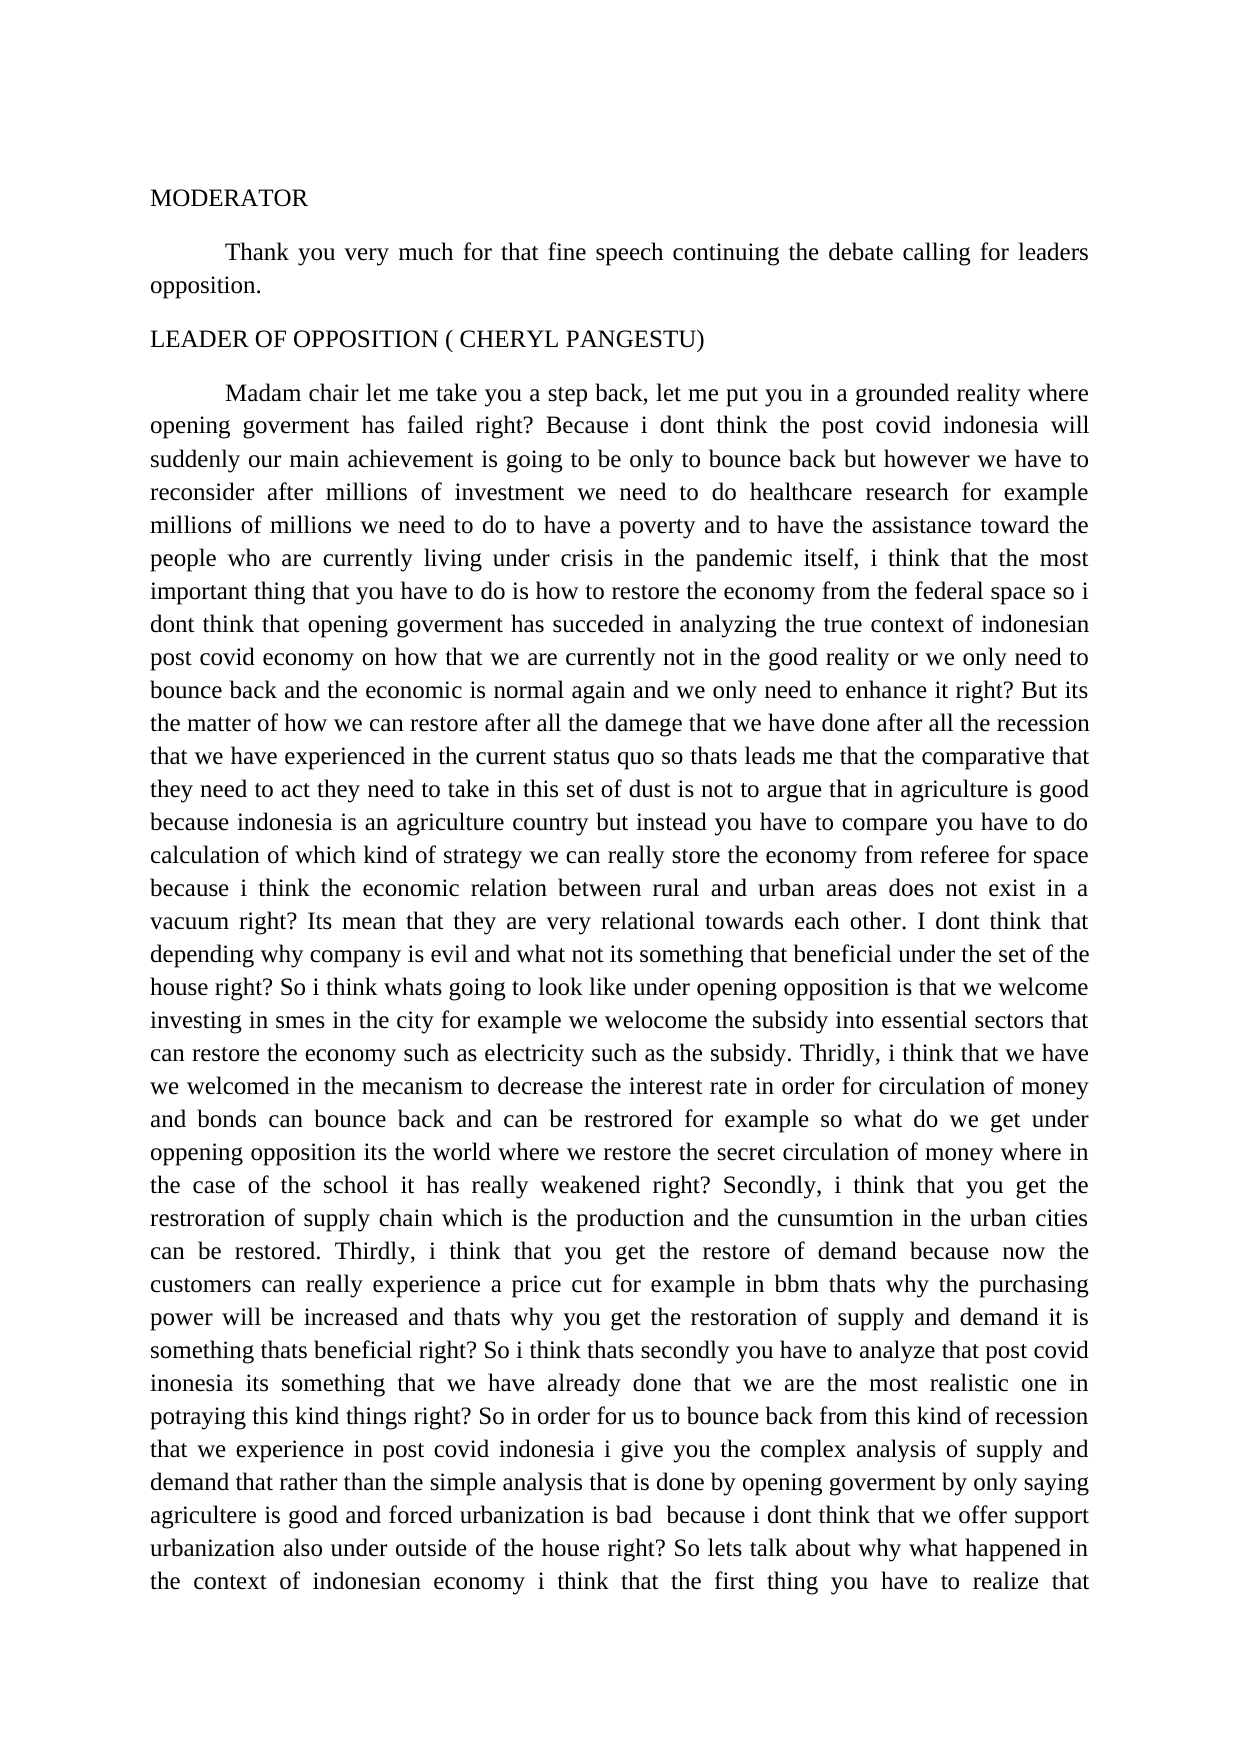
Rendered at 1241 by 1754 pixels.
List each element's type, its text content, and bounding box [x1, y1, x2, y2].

text Thank you very much for that fine speech continuing the debate calling for leaders opposition. [150, 237, 1090, 299]
text LEADER OF OPPOSITION ( CHERYL PANGESTU) [150, 324, 1090, 352]
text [150, 378, 1090, 1595]
text MODERATOR [150, 150, 1090, 212]
